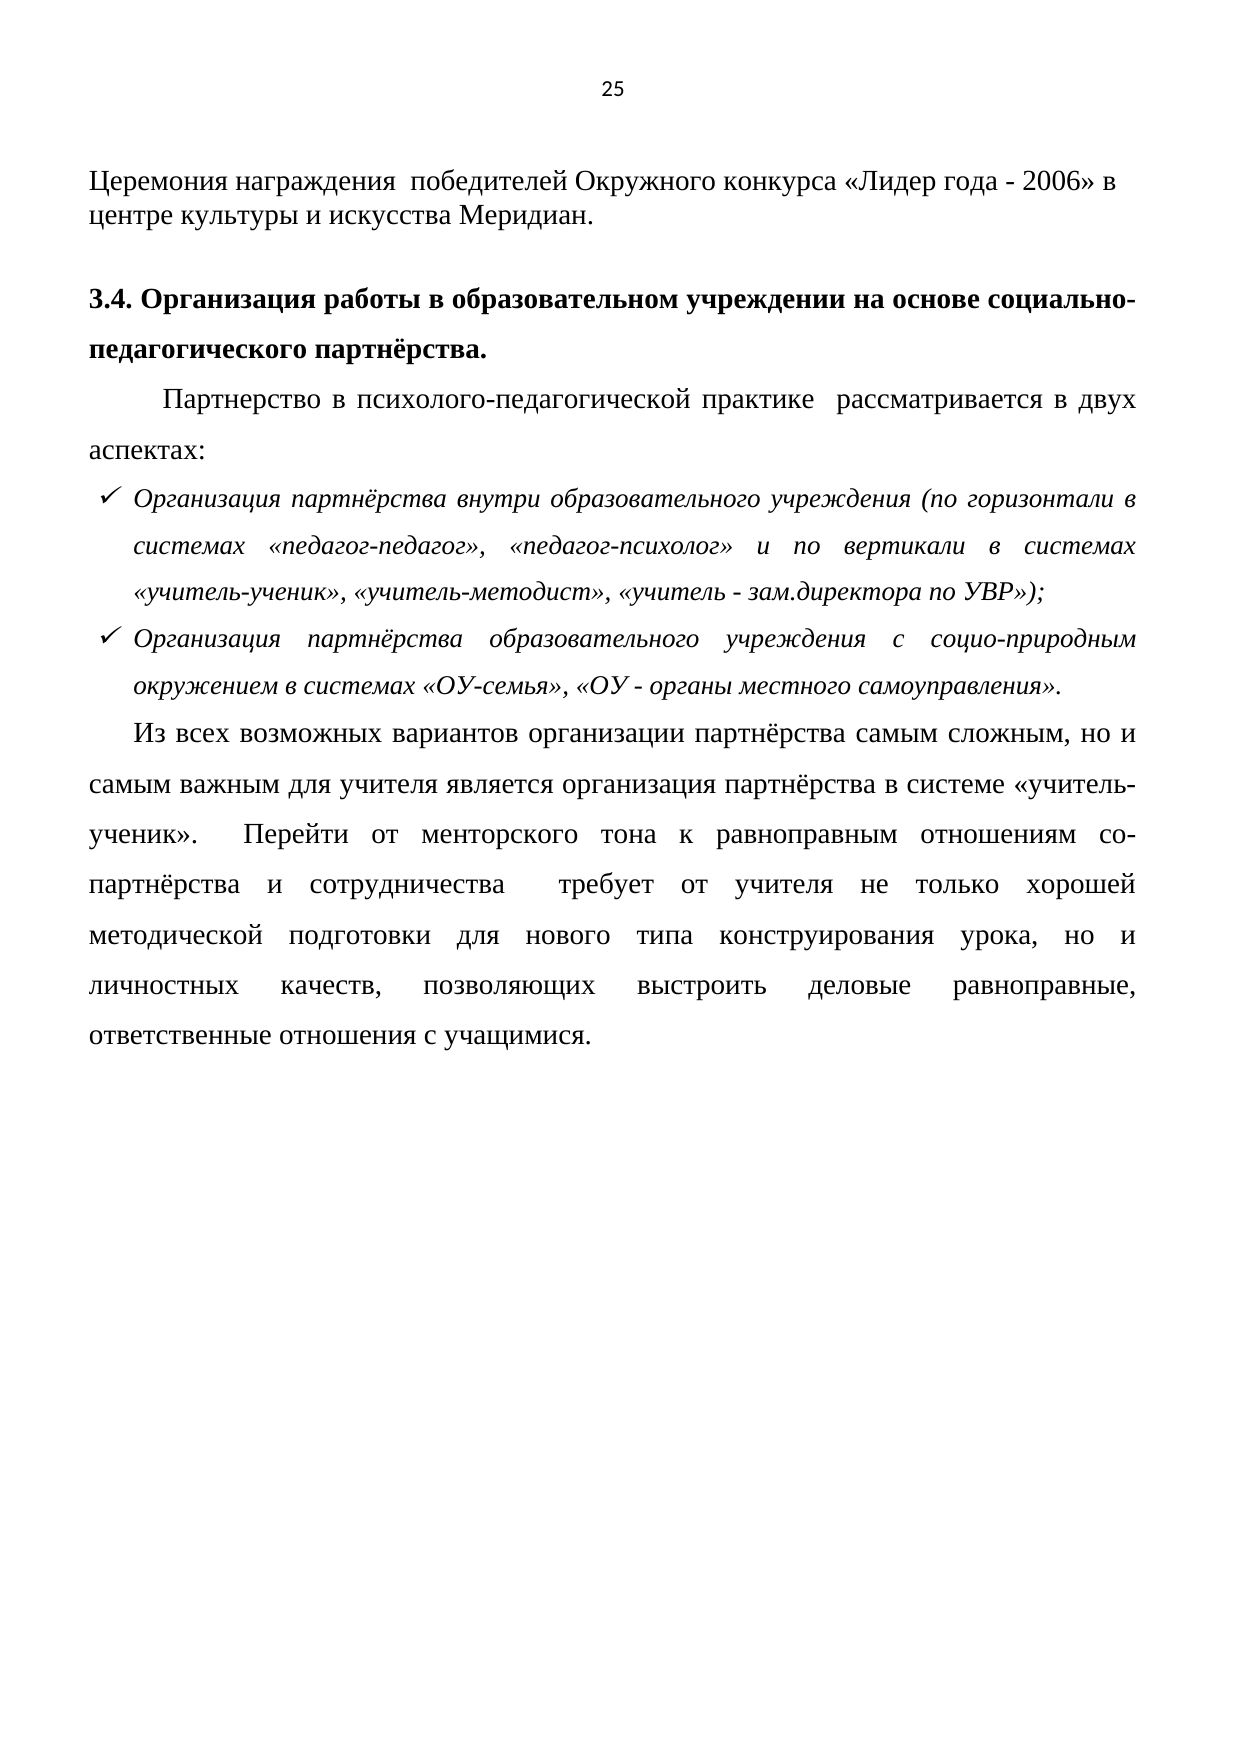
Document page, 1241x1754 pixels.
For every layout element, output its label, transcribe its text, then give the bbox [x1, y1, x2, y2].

list Организация партнёрства образовательного учреждения с социо-природным окружением в системах «ОУ-семья», «ОУ - органы местного самоуправления». [96, 622, 1137, 700]
list Организация партнёрства внутри образовательного учреждения (по горизонтали в системах «педагог-педагог», «педагог-психолог» и по вертикали в системах «учитель-ученик», «учитель-методист», «учитель - зам.директора по УВР»); [96, 482, 1137, 607]
text Партнерство в психолого-педагогической практике рассматривается в двух аспектах: [89, 381, 1137, 465]
text Из всех возможных вариантов организации партнёрства самым сложным, но и самым важным для учителя является организация партнёрства в системе «учитель-ученик». Перейти от менторского тона к равноправным отношениям со-партнёрства и сотрудничества требует от учителя не только хорошей методической подготовки для нового типа конструирования урока, но и личностных качеств, позволяющих выстроить деловые равноправные, ответственные отношения с учащимися. [89, 716, 1137, 1051]
text 3.4. Организация работы в образовательном учреждении на основе социально-педагогического партнёрства. [89, 281, 1137, 365]
text Церемония награждения победителей Окружного конкурса «Лидер года - 2006» в центре культуры и искусства Меридиан. [89, 163, 1137, 231]
